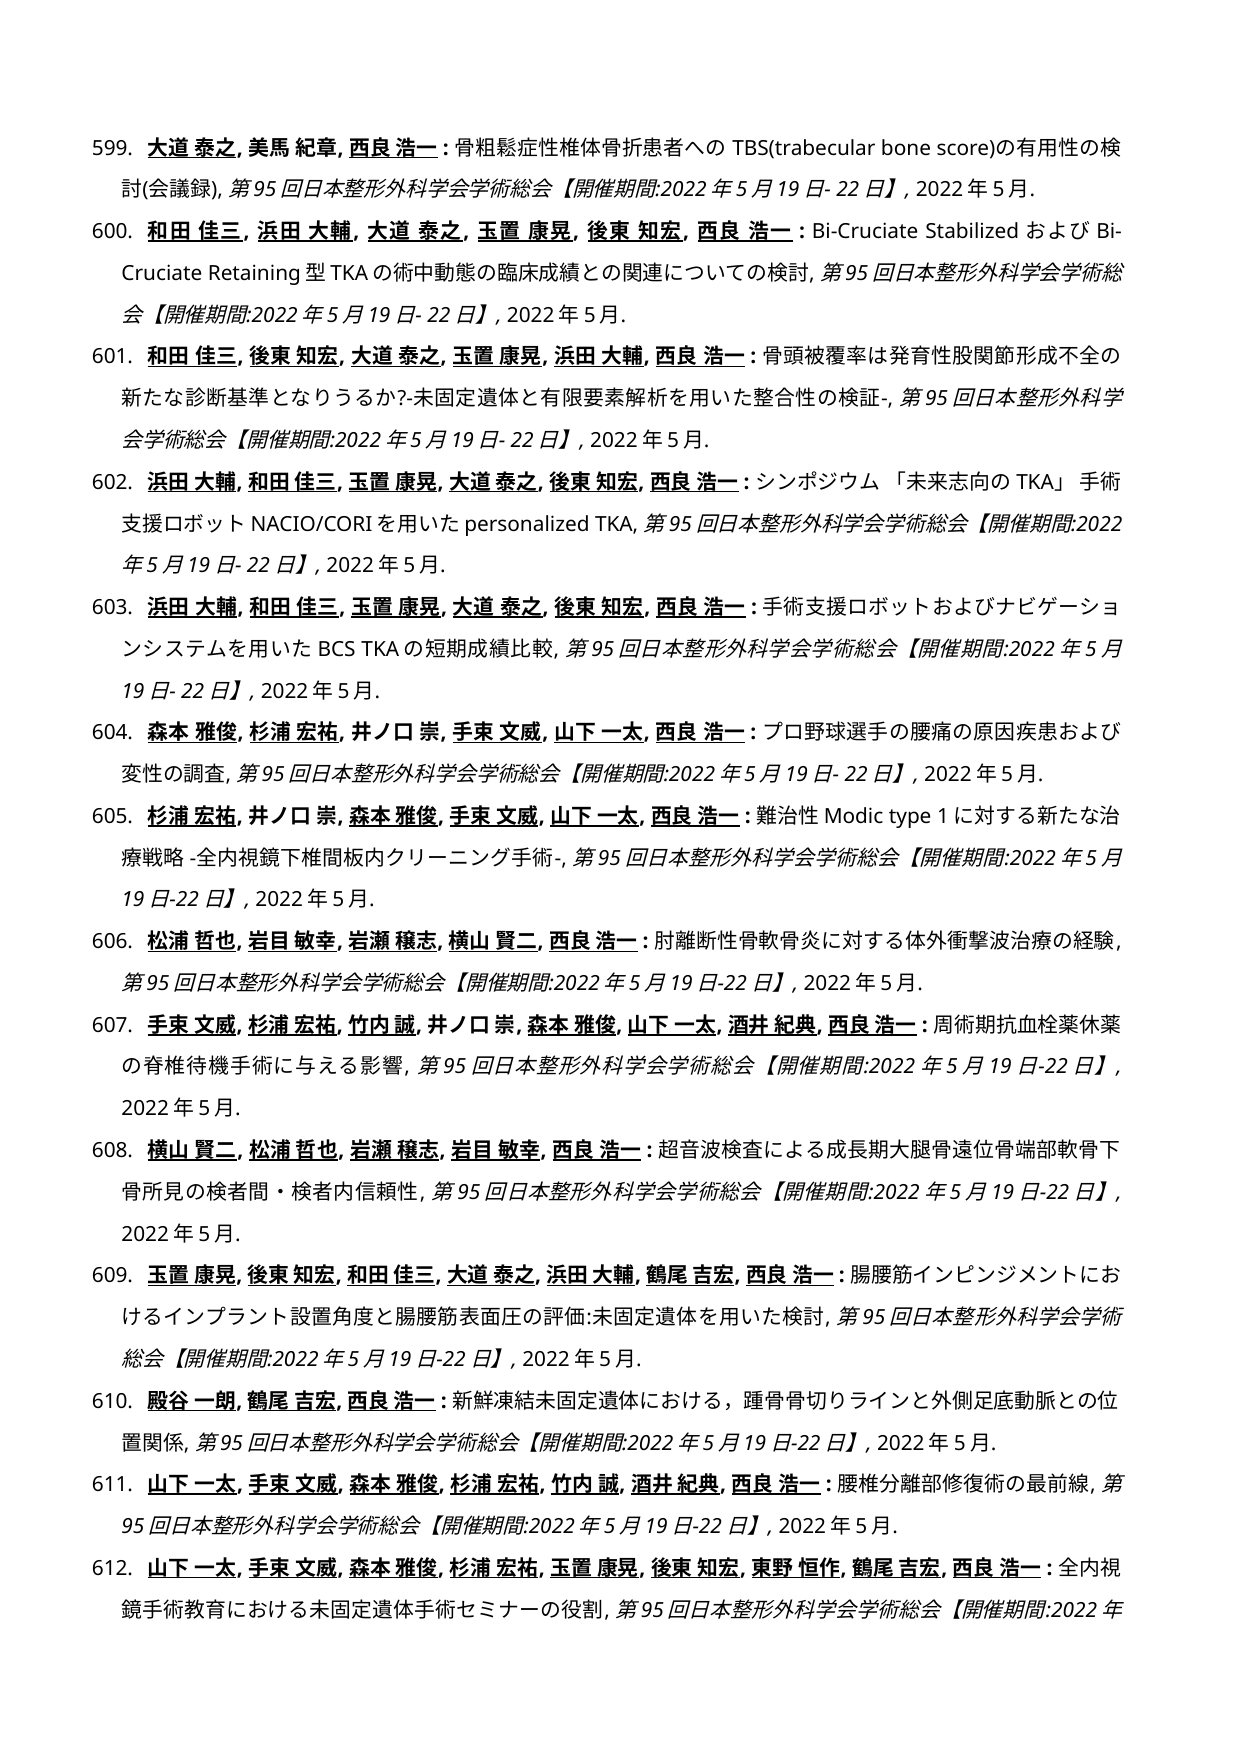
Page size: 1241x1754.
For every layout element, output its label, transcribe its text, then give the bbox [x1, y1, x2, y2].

list 手束 文威, 杉浦 宏祐, 竹内 誠, 井ノ口 崇, 森本 雅俊, 山下 一太, 酒井 紀典, 西良 浩一 : 周術期抗血栓薬休薬の脊椎待機手術に与える影響, 第95回日本整形外科学会学術総会【開催期間:2022年5月19日-22日】, 2022年5月. [92, 1002, 1122, 1128]
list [92, 1545, 1122, 1629]
list 山下 一太, 手束 文威, 森本 雅俊, 杉浦 宏祐, 竹内 誠, 酒井 紀典, 西良 浩一 : 腰椎分離部修復術の最前線, 第95回日本整形外科学会学術総会【開催期間:2022年5月19日-22日】, 2022年5月. [92, 1462, 1122, 1545]
list 玉置 康晃, 後東 知宏, 和田 佳三, 大道 泰之, 浜田 大輔, 鶴尾 吉宏, 西良 浩一 : 腸腰筋インピンジメントにおけるインプラント設置角度と腸腰筋表面圧の評価:未固定遺体を用いた検討, 第95回日本整形外科学会学術総会【開催期間:2022年5月19日-22日】, 2022年5月. [92, 1253, 1122, 1378]
list 松浦 哲也, 岩目 敏幸, 岩瀬 穣志, 横山 賢二, 西良 浩一 : 肘離断性骨軟骨炎に対する体外衝撃波治療の経験, 第95回日本整形外科学会学術総会【開催期間:2022年5月19日-22日】, 2022年5月. [92, 919, 1122, 1002]
list 浜田 大輔, 和田 佳三, 玉置 康晃, 大道 泰之, 後東 知宏, 西良 浩一 : 手術支援ロボットおよびナビゲーションシステムを用いたBCS TKAの短期成績比較, 第95回日本整形外科学会学術総会【開催期間:2022年5月19日- 22日】, 2022年5月. [92, 584, 1122, 710]
list 横山 賢二, 松浦 哲也, 岩瀬 穣志, 岩目 敏幸, 西良 浩一 : 超音波検査による成長期大腿骨遠位骨端部軟骨下骨所見の検者間・検者内信頼性, 第95回日本整形外科学会学術総会【開催期間:2022年5月19日-22日】, 2022年5月. [92, 1128, 1122, 1253]
list 和田 佳三, 後東 知宏, 大道 泰之, 玉置 康晃, 浜田 大輔, 西良 浩一 : 骨頭被覆率は発育性股関節形成不全の新たな診断基準となりうるか?-未固定遺体と有限要素解析を用いた整合性の検証-, 第95回日本整形外科学会学術総会【開催期間:2022年5月19日- 22日】, 2022年5月. [92, 334, 1122, 459]
list 和田 佳三, 浜田 大輔, 大道 泰之, 玉置 康晃, 後東 知宏, 西良 浩一 : Bi-Cruciate StabilizedおよびBi-Cruciate Retaining型TKAの術中動態の臨床成績との関連についての検討, 第95回日本整形外科学会学術総会【開催期間:2022年5月19日- 22日】, 2022年5月. [92, 209, 1122, 334]
list 大道 泰之, 美馬 紀章, 西良 浩一 : 骨粗鬆症性椎体骨折患者へのTBS(trabecular bone score)の有用性の検討(会議録), 第95回日本整形外科学会学術総会【開催期間:2022年5月19日- 22日】, 2022年5月. [92, 125, 1122, 209]
list 殿谷 一朗, 鶴尾 吉宏, 西良 浩一 : 新鮮凍結未固定遺体における，踵骨骨切りラインと外側足底動脈との位置関係, 第95回日本整形外科学会学術総会【開催期間:2022年5月19日-22日】, 2022年5月. [92, 1378, 1122, 1462]
list 森本 雅俊, 杉浦 宏祐, 井ノ口 崇, 手束 文威, 山下 一太, 西良 浩一 : プロ野球選手の腰痛の原因疾患および変性の調査, 第95回日本整形外科学会学術総会【開催期間:2022年5月19日- 22日】, 2022年5月. [92, 710, 1122, 793]
list 浜田 大輔, 和田 佳三, 玉置 康晃, 大道 泰之, 後東 知宏, 西良 浩一 : シンポジウム 「未来志向のTKA」 手術支援ロボットNACIO/CORIを用いたpersonalized TKA, 第95回日本整形外科学会学術総会【開催期間:2022年5月19日- 22日】, 2022年5月. [92, 459, 1122, 584]
list 杉浦 宏祐, 井ノ口 崇, 森本 雅俊, 手束 文威, 山下 一太, 西良 浩一 : 難治性Modic type 1に対する新たな治療戦略 -全内視鏡下椎間板内クリーニング手術-, 第95回日本整形外科学会学術総会【開催期間:2022年5月19日-22日】, 2022年5月. [92, 793, 1122, 919]
